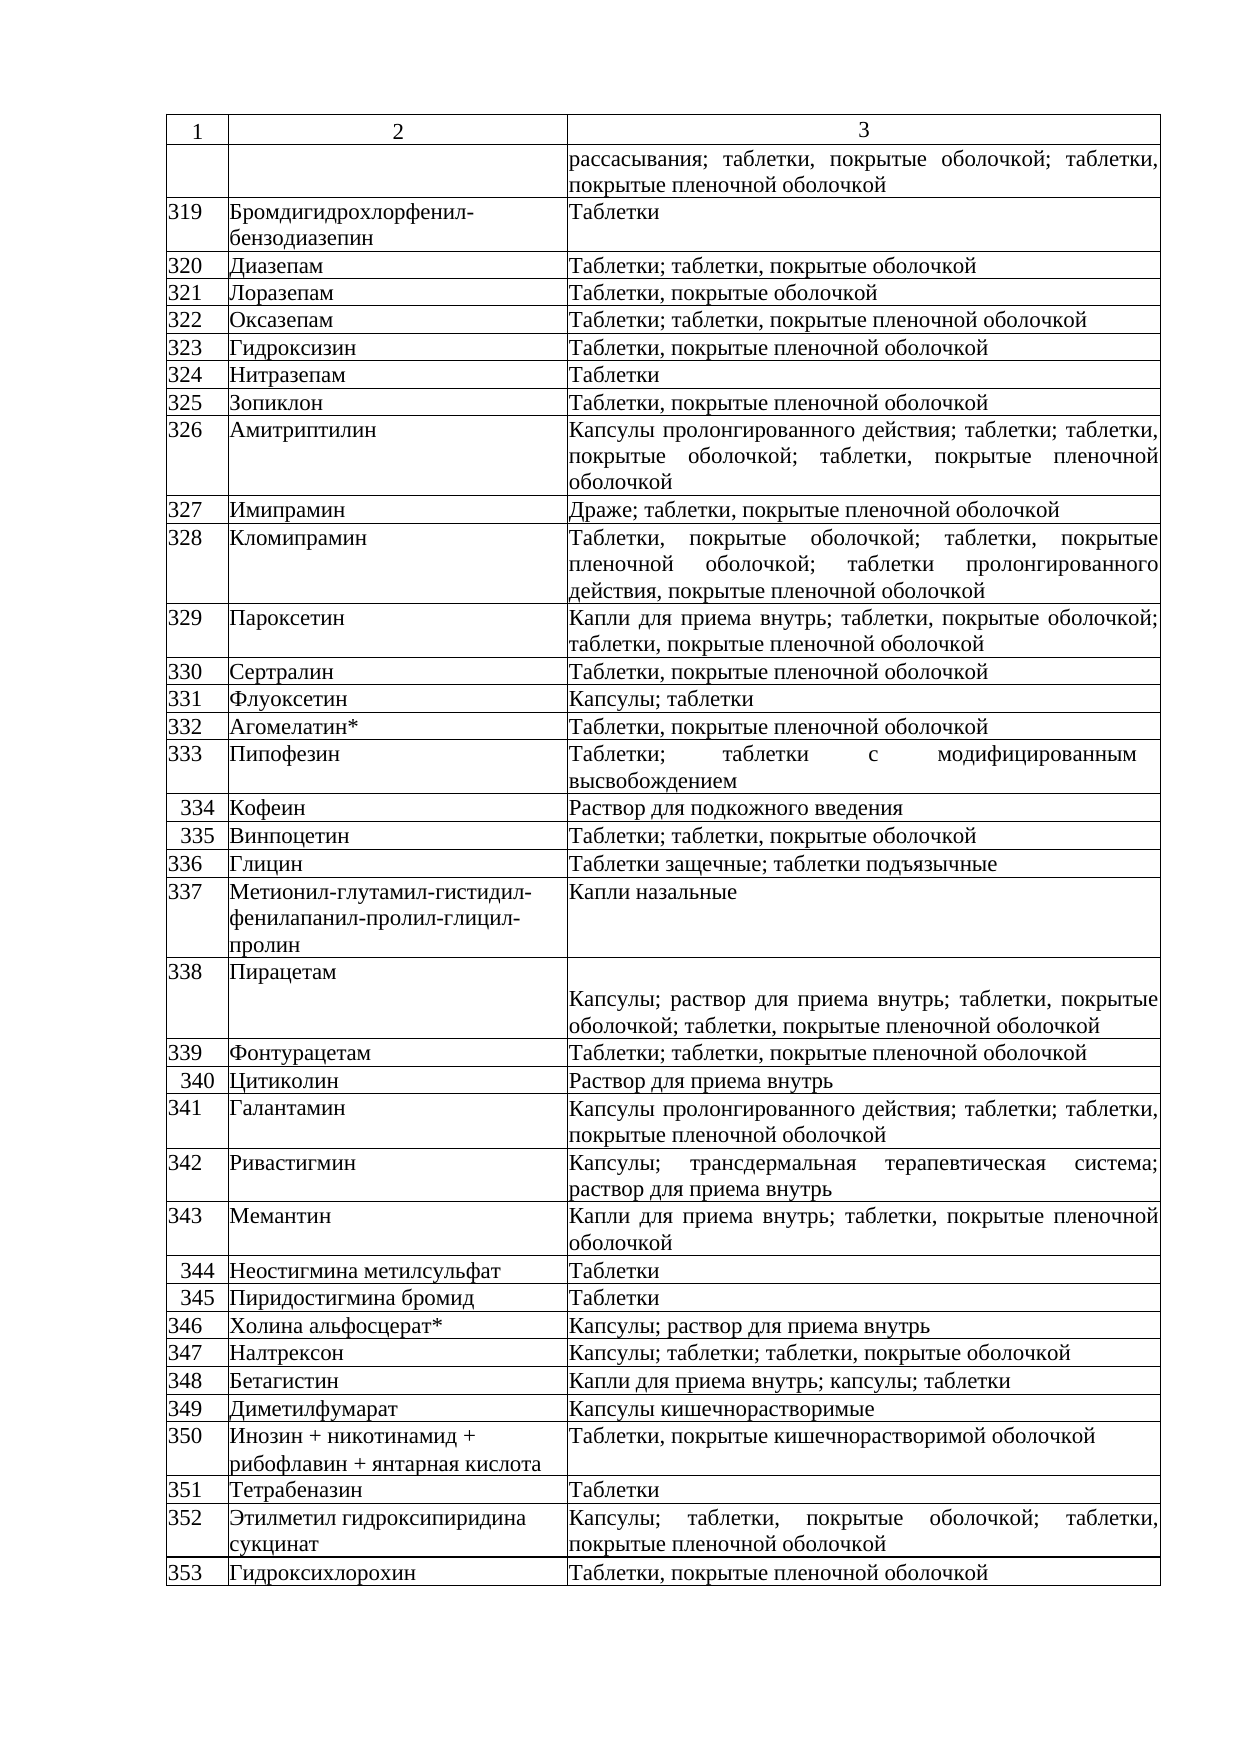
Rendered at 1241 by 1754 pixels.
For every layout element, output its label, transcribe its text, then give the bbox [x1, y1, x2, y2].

table_cell Таблетки, покрытые оболочкой; таблетки, покрытые пленочной оболочкой; таблетки пролонгированного действия, покрытые пленочной оболочкой [568, 524, 1160, 603]
table_cell Капсулы; таблетки [568, 685, 1160, 712]
table_cell 345 [167, 1284, 228, 1311]
table_cell Сертралин [229, 658, 567, 684]
table_cell Капсулы; раствор для приема внутрь; таблетки, покрытые оболочкой; таблетки, покрытые пленочной оболочкой [568, 958, 1160, 1038]
table_cell Таблетки [568, 198, 1160, 251]
table_cell Таблетки [568, 1284, 1160, 1311]
table_cell Зопиклон [229, 389, 567, 414]
table_cell Кофеин [229, 794, 567, 821]
table_cell Цитиколин [229, 1067, 567, 1093]
table_cell Глицин [229, 850, 567, 877]
table_header 3 [568, 115, 1160, 144]
table_cell Оксазепам [229, 306, 567, 333]
table_cell Таблетки, покрытые пленочной оболочкой [568, 713, 1160, 739]
table_cell 340 [167, 1067, 228, 1093]
table_cell Мемантин [229, 1202, 567, 1255]
table_cell 336 [167, 850, 228, 877]
table_cell [167, 145, 228, 197]
table_cell Неостигмина метилсульфат [229, 1256, 567, 1283]
table_cell Капсулы; таблетки, покрытые оболочкой; таблетки, покрытые пленочной оболочкой [568, 1504, 1160, 1556]
table_cell Гидроксизин [229, 334, 567, 360]
table_header 1 [167, 115, 228, 144]
table_cell Этилметил гидроксипиридина сукцинат [229, 1504, 567, 1556]
table_cell 337 [167, 878, 228, 957]
table_cell Раствор для подкожного введения [568, 794, 1160, 821]
table_cell 347 [167, 1339, 228, 1366]
table_cell Пипофезин [229, 740, 567, 793]
table_cell Таблетки, покрытые пленочной оболочкой [568, 334, 1160, 360]
table_cell Капсулы пролонгированного действия; таблетки; таблетки, покрытые пленочной оболочкой [568, 1094, 1160, 1148]
table_cell Таблетки; таблетки, покрытые пленочной оболочкой [568, 306, 1160, 333]
table_cell Раствор для приема внутрь [568, 1067, 1160, 1093]
table_cell Капсулы; трансдермальная терапевтическая система; раствор для приема внутрь [568, 1149, 1160, 1201]
table_cell 325 [167, 389, 228, 414]
table_cell 330 [167, 658, 228, 684]
table_cell Таблетки; таблетки, покрытые оболочкой [568, 252, 1160, 278]
table_cell [229, 145, 567, 197]
table_cell Таблетки, покрытые кишечнорастворимой оболочкой [568, 1422, 1160, 1475]
table_cell Винпоцетин [229, 822, 567, 849]
table_cell Флуоксетин [229, 685, 567, 712]
table_cell Амитриптилин [229, 416, 567, 495]
table_cell Пиридостигмина бромид [229, 1284, 567, 1311]
table_cell 344 [167, 1256, 228, 1283]
table_cell Инозин + никотинамид + рибофлавин + янтарная кислота [229, 1422, 567, 1475]
table_cell 335 [167, 822, 228, 849]
table_cell Таблетки, покрытые пленочной оболочкой [568, 658, 1160, 684]
table_cell 323 [167, 334, 228, 360]
table_cell 327 [167, 496, 228, 523]
table_cell 346 [167, 1312, 228, 1338]
table_cell Таблетки [568, 1256, 1160, 1283]
table_cell Ривастигмин [229, 1149, 567, 1201]
table_cell Таблетки; таблетки, покрытые оболочкой [568, 822, 1160, 849]
table_cell Капсулы; раствор для приема внутрь [568, 1312, 1160, 1338]
table_cell Таблетки [568, 361, 1160, 388]
table_cell 338 [167, 958, 228, 1038]
table_cell Лоразепам [229, 279, 567, 305]
table_header 2 [229, 115, 567, 144]
table_cell 324 [167, 361, 228, 388]
table_cell 334 [167, 794, 228, 821]
table_cell Имипрамин [229, 496, 567, 523]
table_cell 342 [167, 1149, 228, 1201]
table_cell Драже; таблетки, покрытые пленочной оболочкой [568, 496, 1160, 523]
table_cell 341 [167, 1094, 228, 1148]
table_cell Налтрексон [229, 1339, 567, 1366]
table_cell Тетрабеназин [229, 1476, 567, 1503]
table_cell Кломипрамин [229, 524, 567, 603]
table_cell 329 [167, 604, 228, 657]
table_cell Диазепам [229, 252, 567, 278]
table_cell Капли для приема внутрь; таблетки, покрытые пленочной оболочкой [568, 1202, 1160, 1255]
table_cell Таблетки; таблетки, покрытые пленочной оболочкой [568, 1039, 1160, 1066]
table_cell 350 [167, 1422, 228, 1475]
table_cell Галантамин [229, 1094, 567, 1148]
table_cell 353 [167, 1558, 228, 1585]
table_cell Капсулы; таблетки; таблетки, покрытые оболочкой [568, 1339, 1160, 1366]
table_cell Пароксетин [229, 604, 567, 657]
table_cell Капсулы пролонгированного действия; таблетки; таблетки, покрытые оболочкой; таблетки, покрытые пленочной оболочкой [568, 416, 1160, 495]
table_cell 332 [167, 713, 228, 739]
table_cell Капли для приема внутрь; капсулы; таблетки [568, 1367, 1160, 1394]
table_cell 320 [167, 252, 228, 278]
table_cell рассасывания; таблетки, покрытые оболочкой; таблетки, покрытые пленочной оболочкой [568, 145, 1160, 197]
table_cell Фонтурацетам [229, 1039, 567, 1066]
table_cell 339 [167, 1039, 228, 1066]
table_cell 351 [167, 1476, 228, 1503]
table_cell Метионил-глутамил-гистидил- фенилапанил-пролил-глицил- пролин [229, 878, 567, 957]
table_cell Капсулы кишечнорастворимые [568, 1395, 1160, 1421]
table_cell Капли назальные [568, 878, 1160, 957]
table_cell 352 [167, 1504, 228, 1556]
table_cell 349 [167, 1395, 228, 1421]
table_cell Пирацетам [229, 958, 567, 1038]
table_cell Диметилфумарат [229, 1395, 567, 1421]
table_cell 319 [167, 198, 228, 251]
table_cell 326 [167, 416, 228, 495]
table_cell 348 [167, 1367, 228, 1394]
table_cell 321 [167, 279, 228, 305]
table_cell 343 [167, 1202, 228, 1255]
table_cell Гидроксихлорохин [229, 1558, 567, 1585]
table_cell Таблетки, покрытые пленочной оболочкой [568, 1558, 1160, 1585]
table_cell 328 [167, 524, 228, 603]
table_cell Таблетки [568, 1476, 1160, 1503]
table_cell 331 [167, 685, 228, 712]
table_cell Таблетки, покрытые оболочкой [568, 279, 1160, 305]
table_cell Бромдигидрохлорфенил- бензодиазепин [229, 198, 567, 251]
table_cell Таблетки, покрытые пленочной оболочкой [568, 389, 1160, 414]
table_cell Таблетки защечные; таблетки подъязычные [568, 850, 1160, 877]
table_cell Таблетки; таблетки с модифицированным высвобождением [568, 740, 1160, 793]
table_cell 322 [167, 306, 228, 333]
table_cell Бетагистин [229, 1367, 567, 1394]
table_cell Капли для приема внутрь; таблетки, покрытые оболочкой; таблетки, покрытые пленочной оболочкой [568, 604, 1160, 657]
table_cell 333 [167, 740, 228, 793]
table_cell Холина альфосцерат* [229, 1312, 567, 1338]
table_cell Агомелатин* [229, 713, 567, 739]
table_cell Нитразепам [229, 361, 567, 388]
